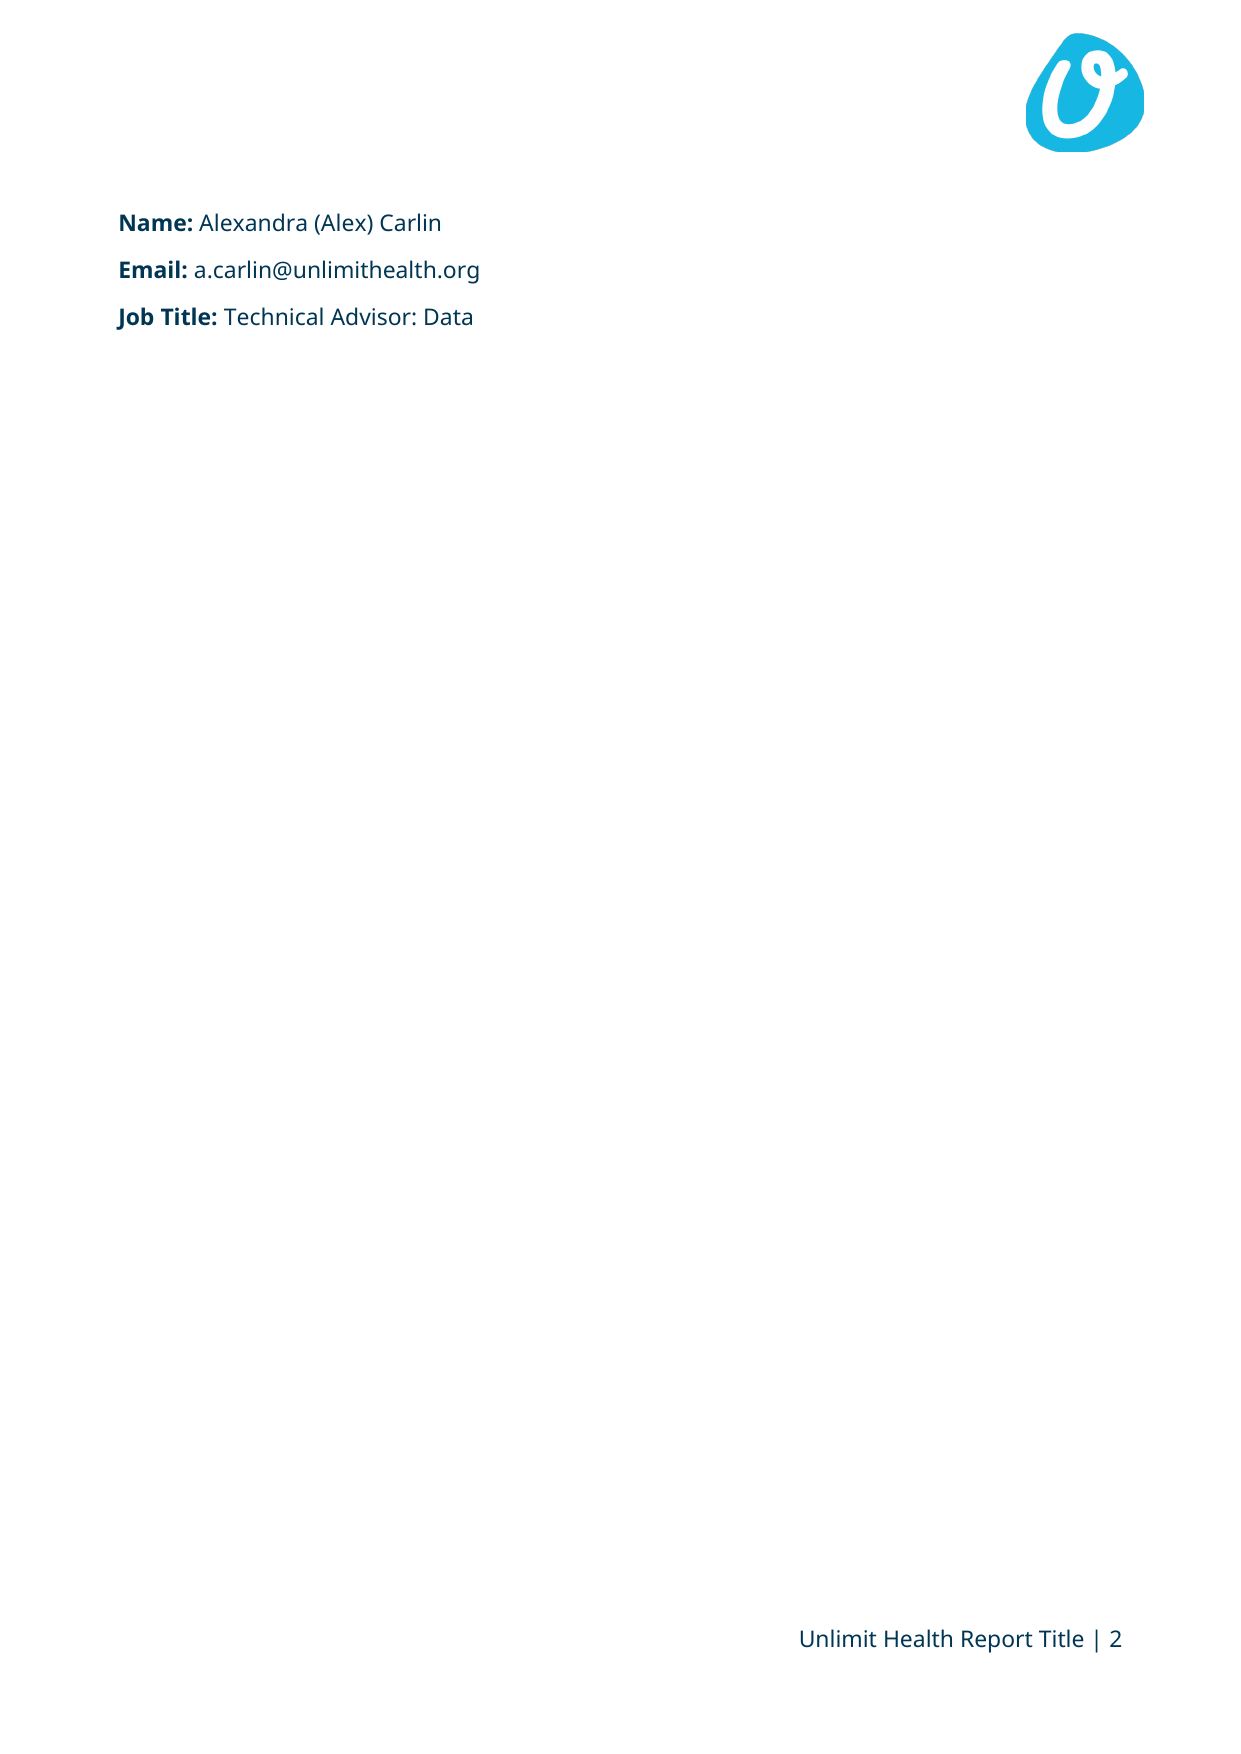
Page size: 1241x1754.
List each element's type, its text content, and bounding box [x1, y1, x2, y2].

text Name: Alexandra (Alex) Carlin Email: a.carlin@unlimithealth.org Job Title: Technical Advisor: Data [118, 207, 1122, 332]
